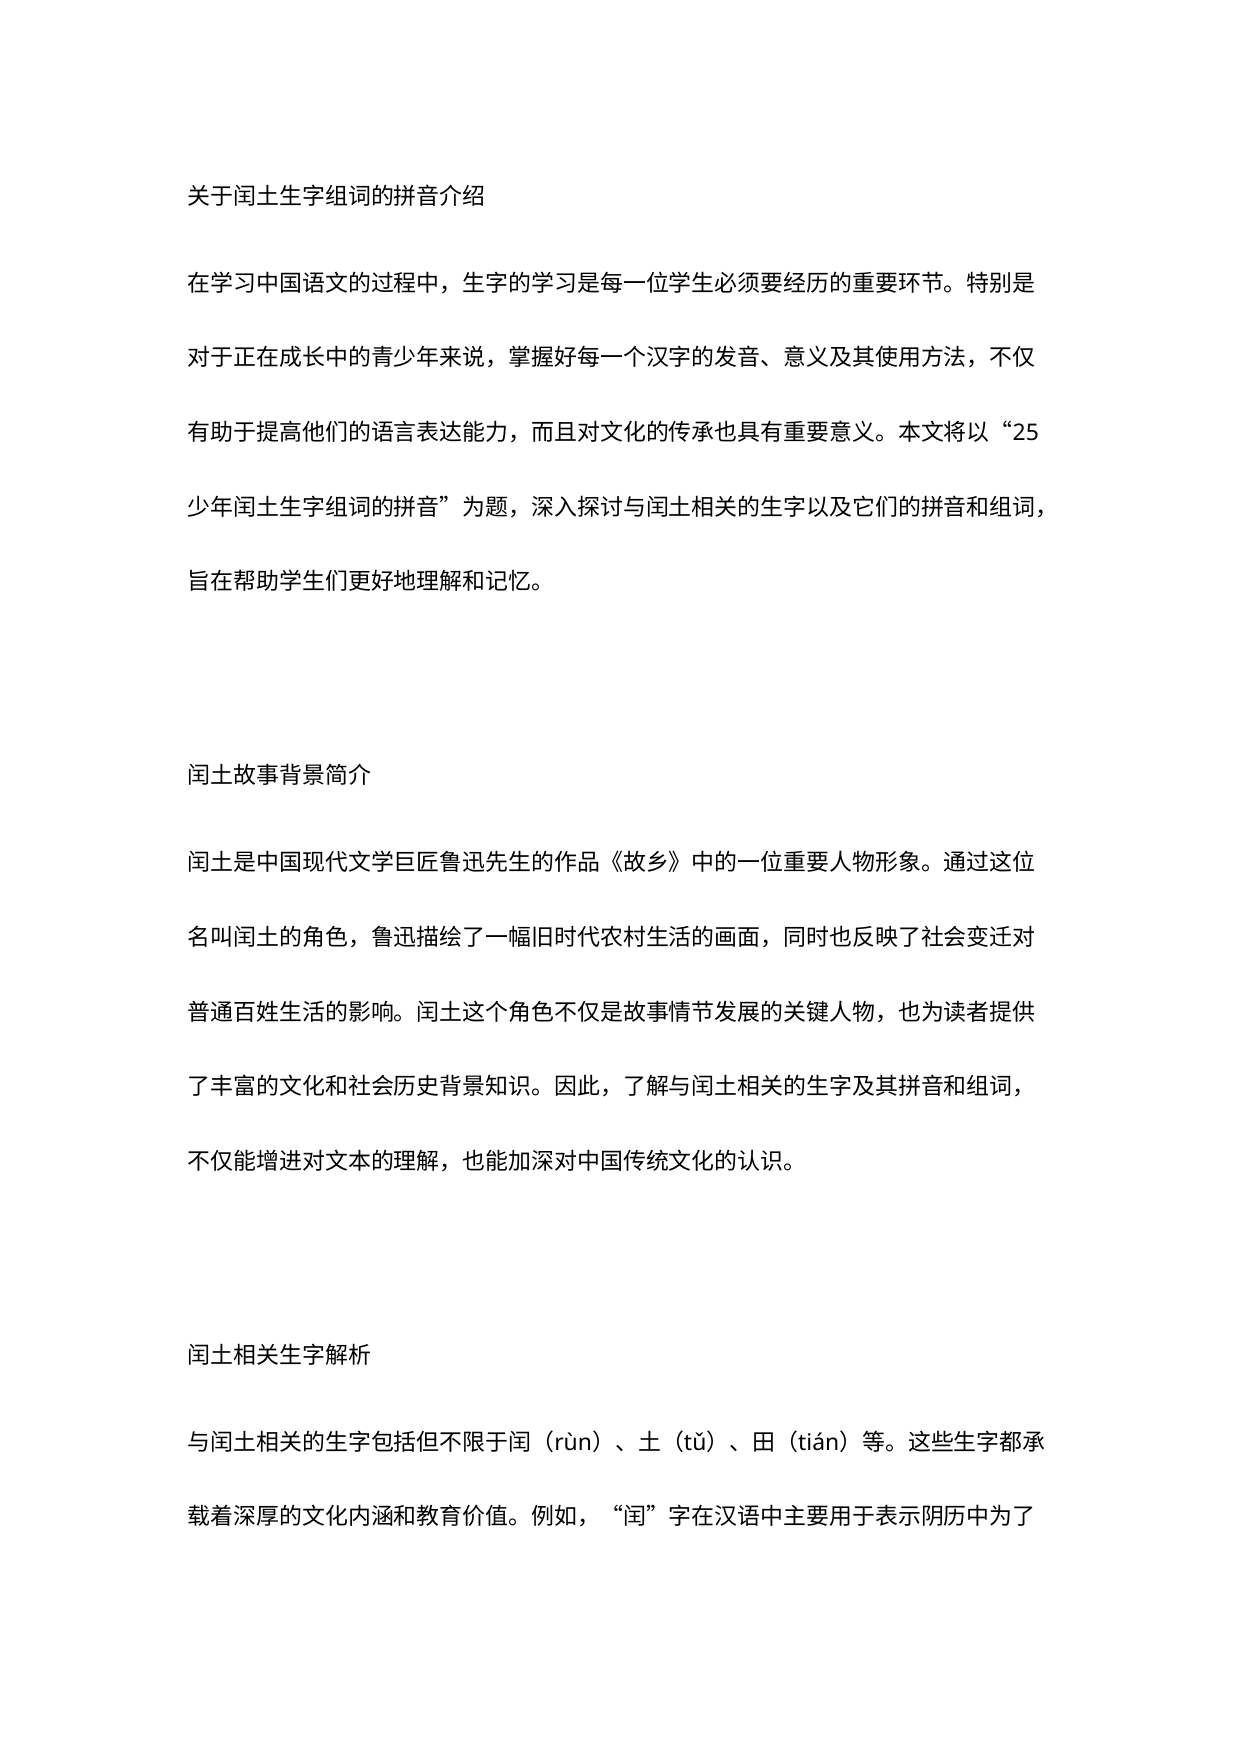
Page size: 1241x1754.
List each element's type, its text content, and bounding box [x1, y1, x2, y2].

text 闰土是中国现代文学巨匠鲁迅先生的作品《故乡》中的一位重要人物形象。通过这位名叫闰土的角色，鲁迅描绘了一幅旧时代农村生活的画面，同时也反映了社会变迁对普通百姓生活的影响。闰土这个角色不仅是故事情节发展的关键人物，也为读者提供了丰富的文化和社会历史背景知识。因此，了解与闰土相关的生字及其拼音和组词，不仅能增进对文本的理解，也能加深对中国传统文化的认识。 [187, 828, 1053, 1192]
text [187, 1408, 1053, 1547]
text 闰土相关生字解析 [187, 1321, 1053, 1386]
text 在学习中国语文的过程中，生字的学习是每一位学生必须要经历的重要环节。特别是对于正在成长中的青少年来说，掌握好每一个汉字的发音、意义及其使用方法，不仅有助于提高他们的语言表达能力，而且对文化的传承也具有重要意义。本文将以“25少年闰土生字组词的拼音”为题，深入探讨与闰土相关的生字以及它们的拼音和组词，旨在帮助学生们更好地理解和记忆。 [187, 248, 1053, 612]
text 关于闰土生字组词的拼音介绍 [187, 162, 1053, 227]
text 闰土故事背景简介 [187, 742, 1053, 807]
